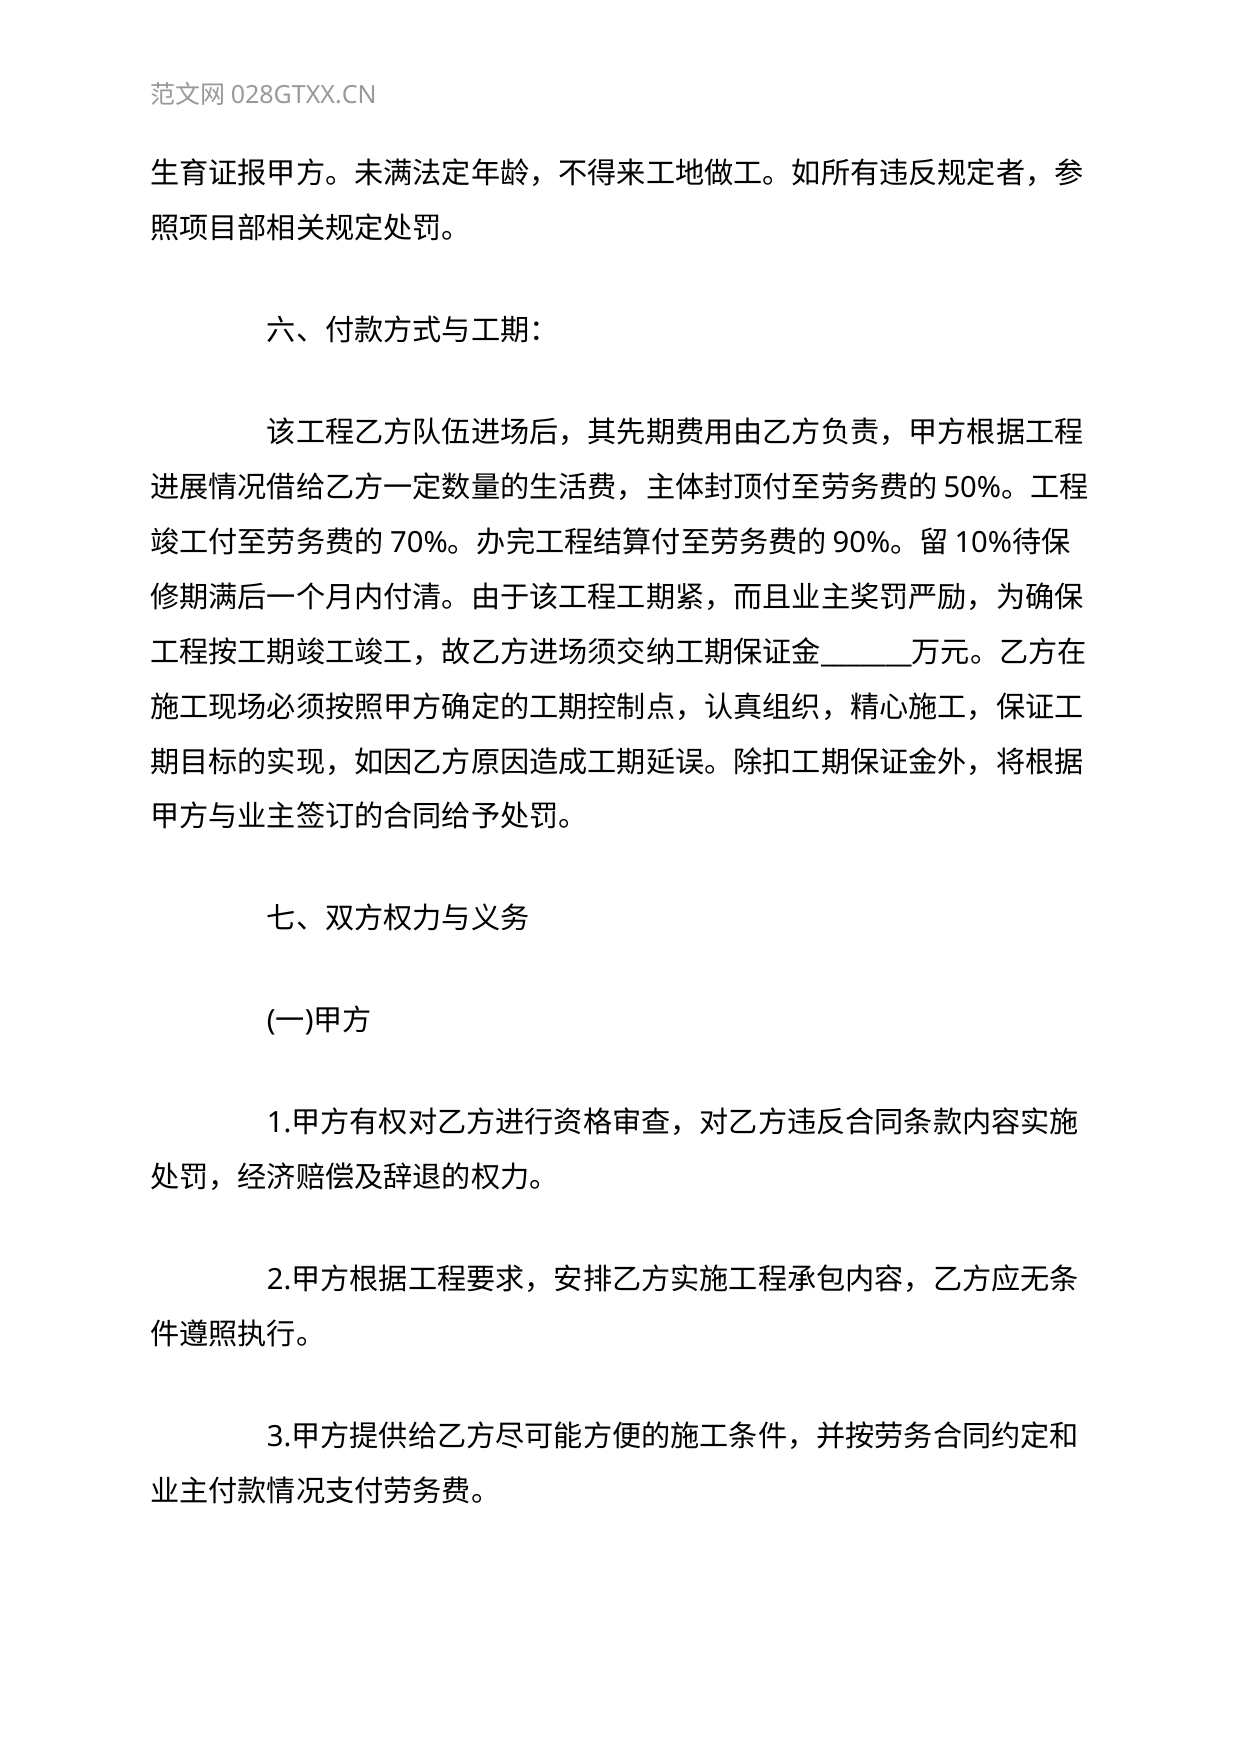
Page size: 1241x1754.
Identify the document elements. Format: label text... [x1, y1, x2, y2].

text (一)甲方 [150, 997, 1090, 1039]
text 2.甲方根据工程要求，安排乙方实施工程承包内容，乙方应无条件遵照执行。 [150, 1255, 1090, 1353]
text 3.甲方提供给乙方尽可能方便的施工条件，并按劳务合同约定和业主付款情况支付劳务费。 [150, 1412, 1090, 1509]
text 七、双方权力与义务 [150, 895, 1090, 937]
text 六、付款方式与工期： [150, 307, 1090, 349]
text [150, 150, 1090, 247]
text 该工程乙方队伍进场后，其先期费用由乙方负责，甲方根据工程进展情况借给乙方一定数量的生活费，主体封顶付至劳务费的50%。工程竣工付至劳务费的 70%。办完工程结算付至劳务费的90%。留10%待保修期满后一个月内付清。由于该工程工期紧，而且业主奖罚严励，为确保工程按工期竣工竣工，故乙方进场须交纳工期保证金_______万元。乙方在施工现场必须按照甲方确定的工期控制点，认真组织，精心施工，保证工期目标的实现，如因乙方原因造成工期延误。除扣工期保证金外，将根据甲方与业主签订的合同给予处罚。 [150, 408, 1090, 835]
text 1.甲方有权对乙方进行资格审查，对乙方违反合同条款内容实施处罚，经济赔偿及辞退的权力。 [150, 1098, 1090, 1196]
